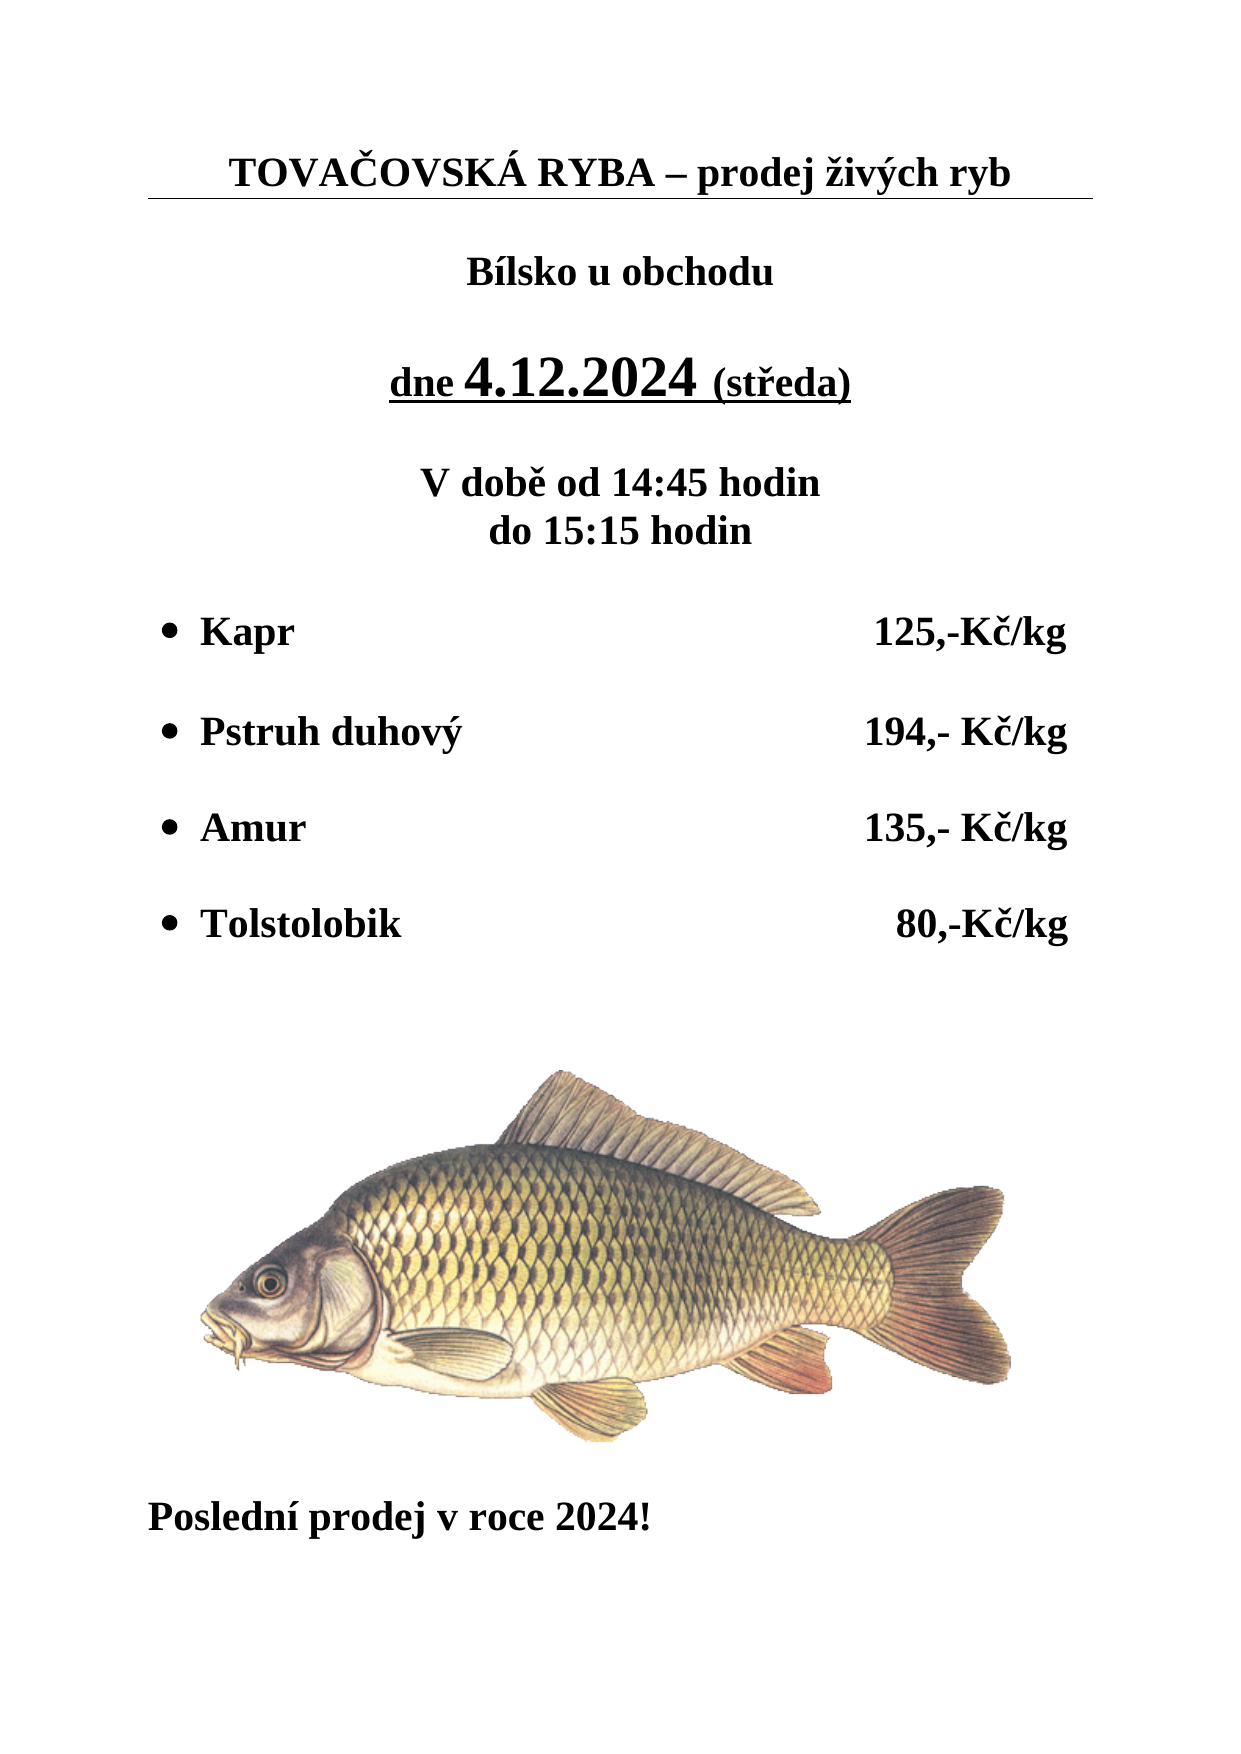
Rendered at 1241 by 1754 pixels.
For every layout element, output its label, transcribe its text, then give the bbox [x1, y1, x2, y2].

text V době od 14:45 hodin [148, 457, 1093, 505]
list Pstruh duhový 194,- Kč/kg [162, 707, 1093, 755]
list Amur 135,- Kč/kg [162, 803, 1093, 851]
text do 15:15 hodin [148, 505, 1093, 553]
text Bílsko u obchodu [148, 247, 1093, 294]
picture [200, 1070, 1011, 1444]
text TOVAČOVSKÁ RYBA – prodej živých ryb [148, 148, 1093, 198]
text Poslední prodej v roce 2024! [148, 1492, 1093, 1540]
text dne 4.12.2024 (středa) [148, 342, 1093, 409]
list Kapr 125,-Kč/kg [162, 606, 1093, 654]
list Tolstolobik 80,-Kč/kg [162, 898, 1093, 947]
